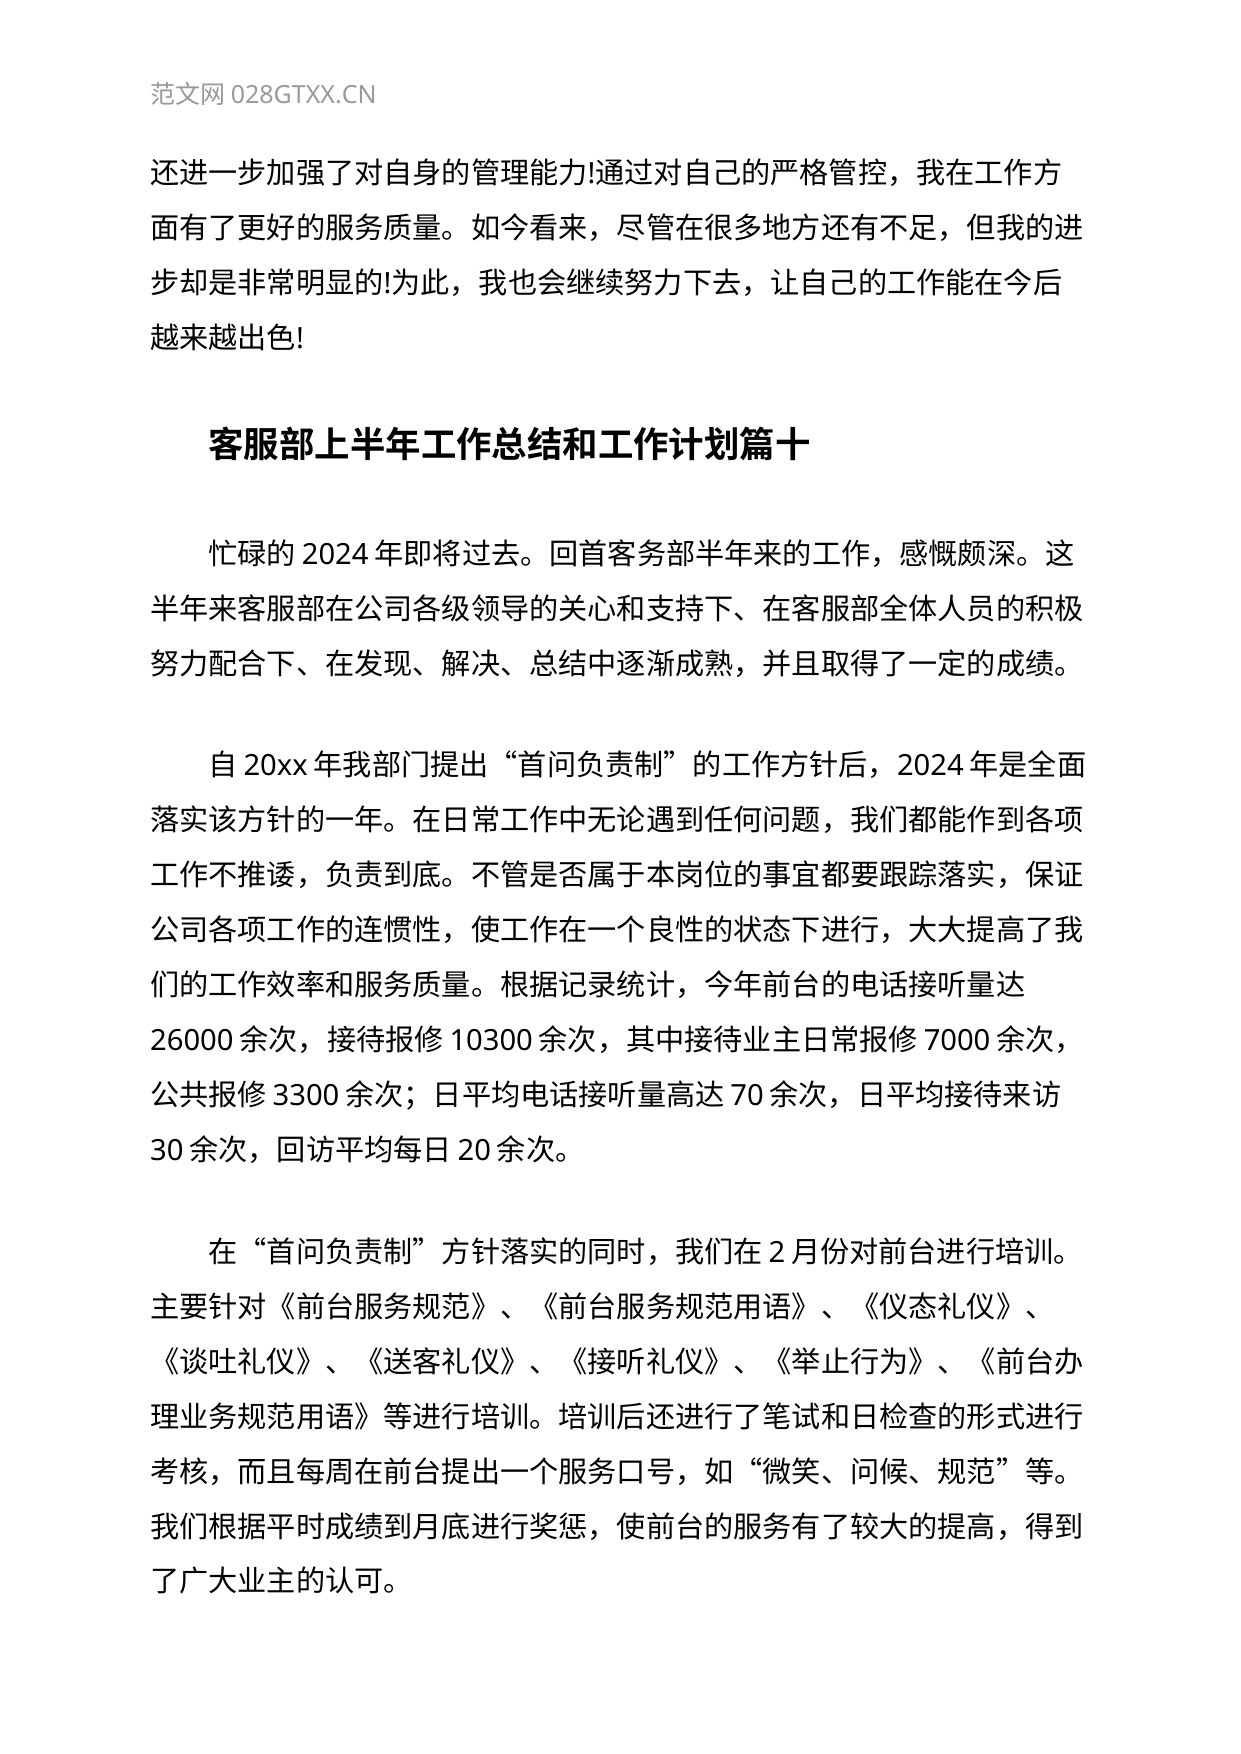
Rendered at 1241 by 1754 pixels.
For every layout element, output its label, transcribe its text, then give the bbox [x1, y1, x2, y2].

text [150, 150, 1090, 357]
text 自20xx年我部门提出“首问负责制”的工作方针后，2024年是全面落实该方针的一年。在日常工作中无论遇到任何问题，我们都能作到各项工作不推诿，负责到底。不管是否属于本岗位的事宜都要跟踪落实，保证公司各项工作的连惯性，使工作在一个良性的状态下进行，大大提高了我们的工作效率和服务质量。根据记录统计，今年前台的电话接听量达26000余次，接待报修10300余次，其中接待业主日常报修7000余次，公共报修3300余次；日平均电话接听量高达70余次，日平均接待来访30余次，回访平均每日20余次。 [150, 742, 1090, 1169]
text 忙碌的2024年即将过去。回首客务部半年来的工作，感慨颇深。这半年来客服部在公司各级领导的关心和支持下、在客服部全体人员的积极努力配合下、在发现、解决、总结中逐渐成熟，并且取得了一定的成绩。 [150, 530, 1090, 682]
text 客服部上半年工作总结和工作计划篇十 [150, 417, 1090, 468]
text 在“首问负责制”方针落实的同时，我们在2月份对前台进行培训。主要针对《前台服务规范》、《前台服务规范用语》、《仪态礼仪》、《谈吐礼仪》、《送客礼仪》、《接听礼仪》、《举止行为》、《前台办理业务规范用语》等进行培训。培训后还进行了笔试和日检查的形式进行考核，而且每周在前台提出一个服务口号，如“微笑、问候、规范”等。我们根据平时成绩到月底进行奖惩，使前台的服务有了较大的提高，得到了广大业主的认可。 [150, 1228, 1090, 1600]
